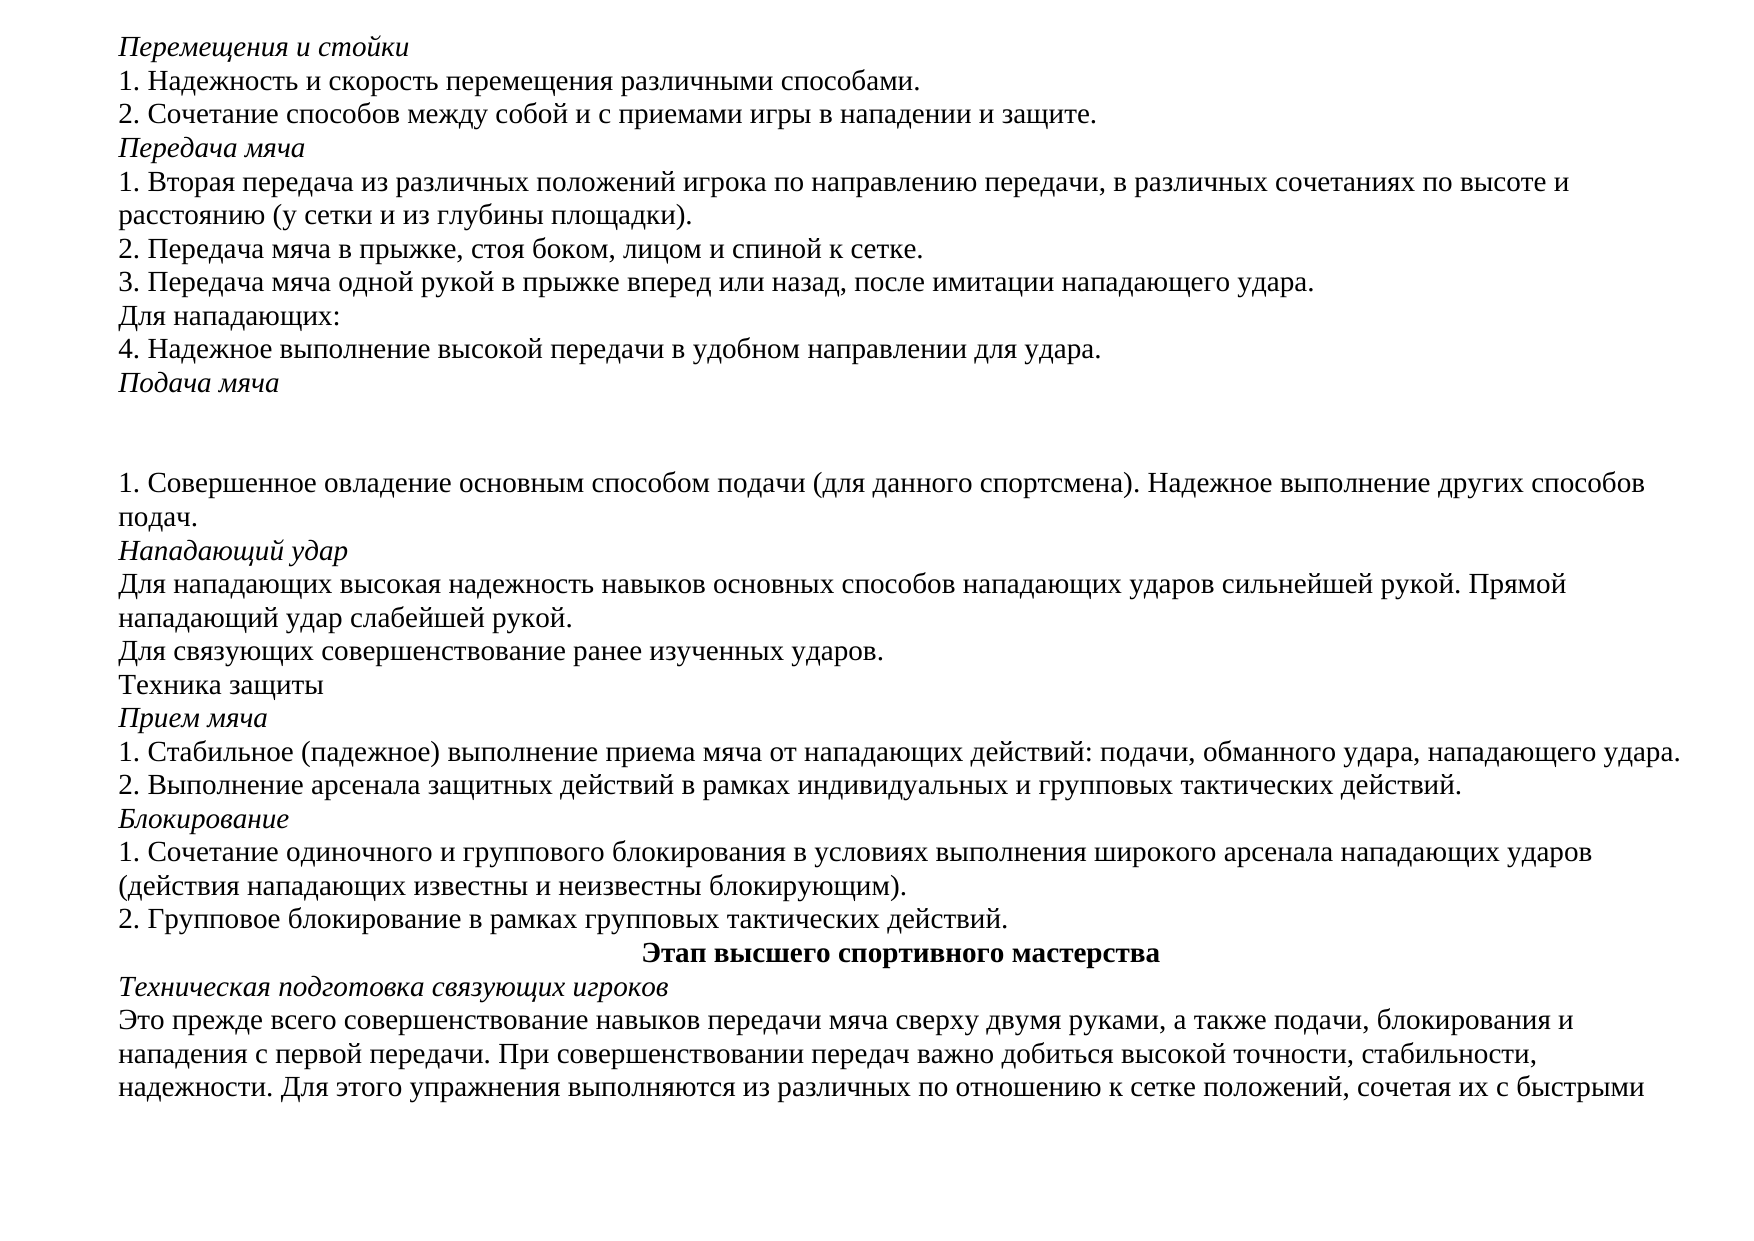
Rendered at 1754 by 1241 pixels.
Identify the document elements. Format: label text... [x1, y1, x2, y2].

text Перемещения и стойки [118, 29, 1683, 63]
text 1. Вторая передача из различных положений игрока по направлению передачи, в различных сочетаниях по высоте и расстоянию (у сетки и из глубины площадки). [118, 164, 1683, 231]
text 1. Надежность и скорость перемещения различными способами. [118, 63, 1683, 97]
text Для связующих совершенствование ранее изученных ударов. [118, 633, 1683, 667]
text Этап высшего спортивного мастерства [118, 935, 1683, 969]
text Передача мяча [118, 130, 1683, 164]
text Подача мяча [118, 365, 1683, 398]
text 1. Стабильное (падежное) выполнение приема мяча от нападающих действий: подачи, обманного удара, нападающего удара. [118, 734, 1683, 767]
text Прием мяча [118, 700, 1683, 734]
text Техника защиты [118, 667, 1683, 700]
text Это прежде всего совершенствование навыков передачи мяча сверху двумя руками, а также подачи, блокирования и нападения с первой передачи. При совершенствовании передач важно добиться высокой точности, стабильности, надежности. Для этого упражнения выполняются из различных по отношению к сетке положений, сочетая их с быстрыми [118, 1002, 1683, 1103]
text Для нападающих: [118, 298, 1683, 331]
text 2. Групповое блокирование в рамках групповых тактических действий. [118, 902, 1683, 935]
text 1. Сочетание одиночного и группового блокирования в условиях выполнения широкого арсенала нападающих ударов (действия нападающих известны и неизвестны блокирующим). [118, 834, 1683, 902]
text 2. Сочетание способов между собой и с приемами игры в нападении и защите. [118, 97, 1683, 130]
text Нападающий удар [118, 533, 1683, 566]
text 4. Надежное выполнение высокой передачи в удобном направлении для удара. [118, 331, 1683, 365]
text Техническая подготовка связующих игроков [118, 969, 1683, 1002]
text 2. Передача мяча в прыжке, стоя боком, лицом и спиной к сетке. [118, 231, 1683, 264]
text 1. Совершенное овладение основным способом подачи (для данного спортсмена). Надежное выполнение других способов подач. [118, 466, 1683, 533]
text Блокирование [118, 801, 1683, 834]
text 3. Передача мяча одной рукой в прыжке вперед или назад, после имитации нападающего удара. [118, 264, 1683, 298]
text Для нападающих высокая надежность навыков основных способов нападающих ударов сильнейшей рукой. Прямой нападающий удар слабейшей рукой. [118, 566, 1683, 633]
text 2. Выполнение арсенала защитных действий в рамках индивидуальных и групповых тактических действий. [118, 767, 1683, 801]
